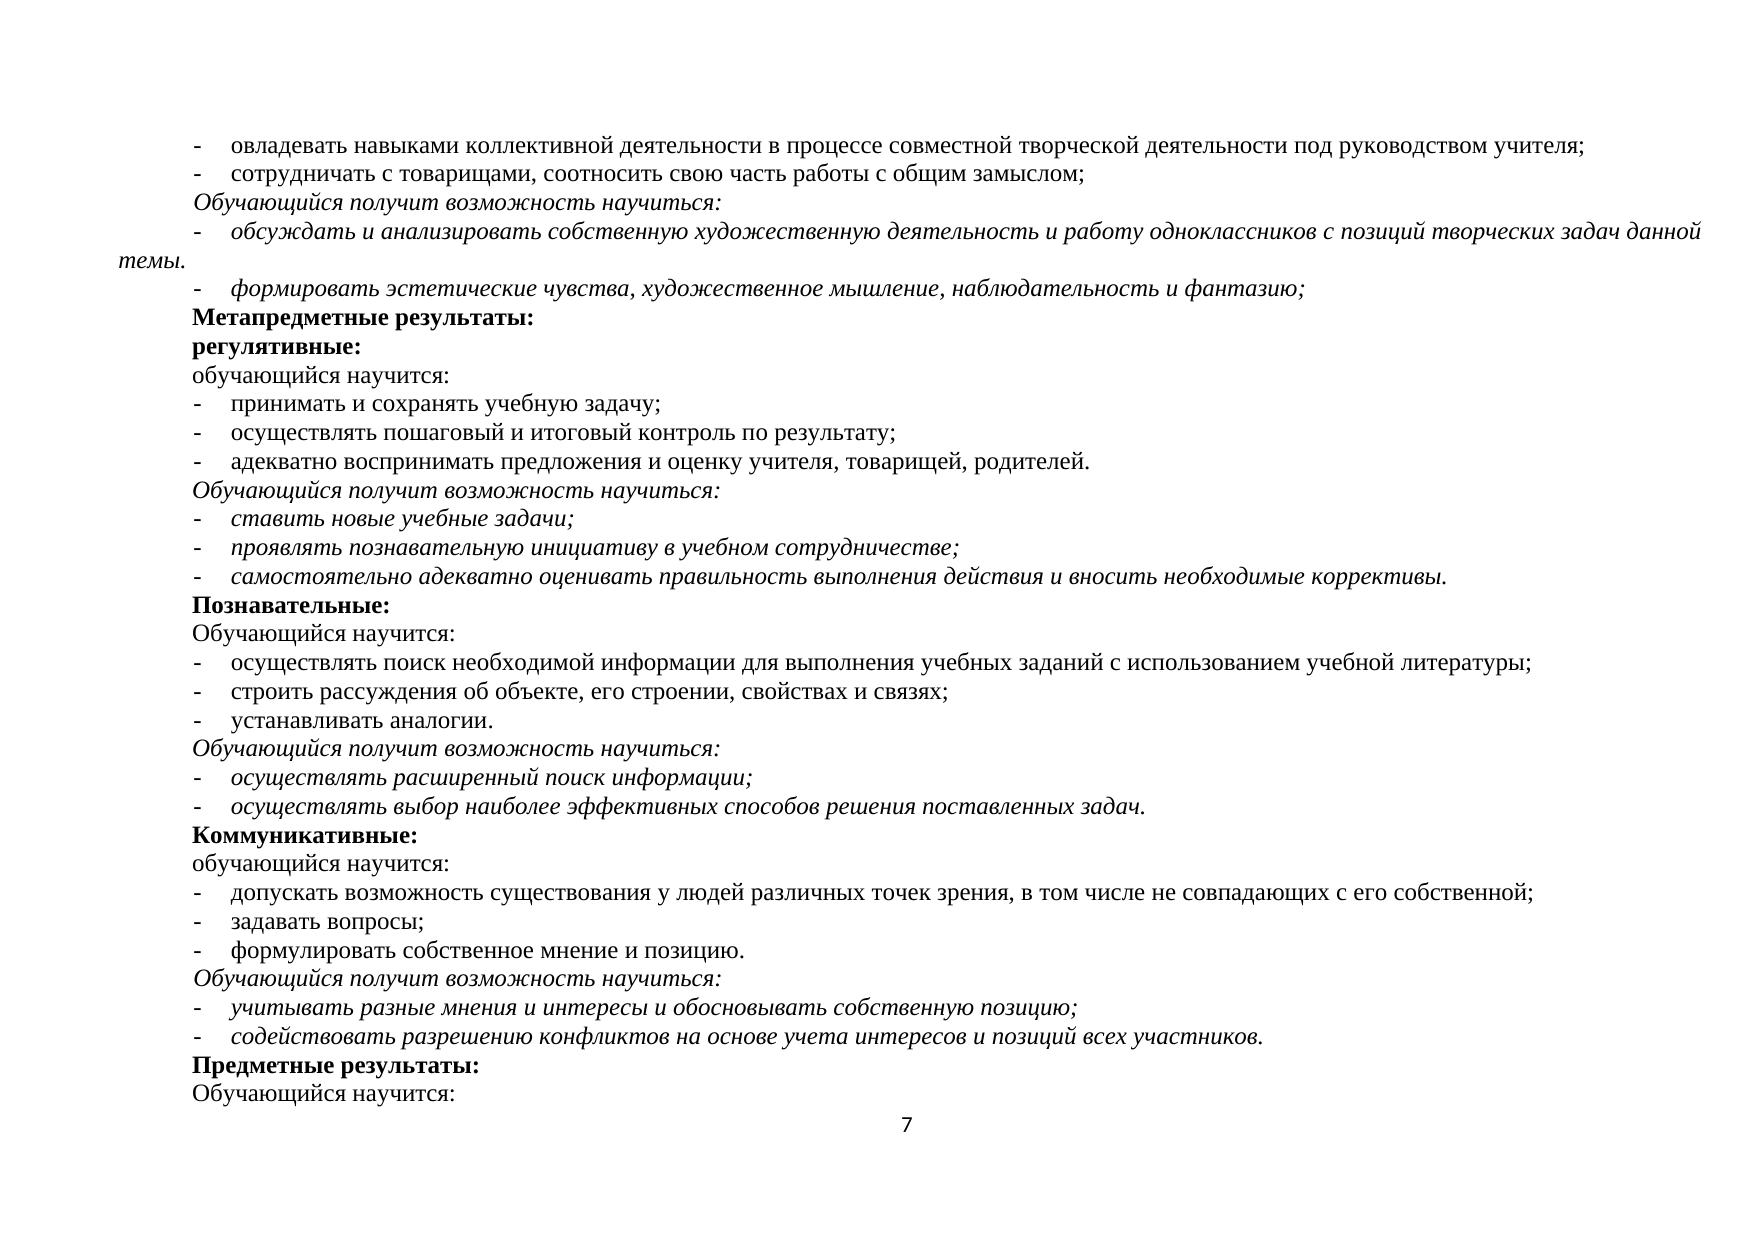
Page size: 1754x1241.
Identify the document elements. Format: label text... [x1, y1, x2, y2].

text - строить рассуждения об объекте, его строении, свойствах и связях; [118, 676, 1702, 705]
text - устанавливать аналогии. [118, 705, 1702, 733]
text - осуществлять поиск необходимой информации для выполнения учебных заданий с использованием учебной литературы; [118, 647, 1702, 676]
text - формулировать собственное мнение и позицию. [118, 935, 1702, 963]
text - задавать вопросы; [118, 906, 1702, 935]
text Обучающийся получит возможность научиться: [118, 963, 1702, 992]
text Предметные результаты: [118, 1050, 1702, 1078]
text - осуществлять пошаговый и итоговый контроль по результату; [118, 417, 1702, 446]
text Обучающийся получит возможность научиться: [118, 475, 1702, 503]
text Обучающийся научится: [118, 1078, 1702, 1107]
text - осуществлять выбор наиболее эффективных способов решения поставленных задач. [118, 791, 1702, 820]
text - ставить новые учебные задачи; [118, 503, 1702, 532]
text - осуществлять расширенный поиск информации; [118, 762, 1702, 791]
text - допускать возможность существования у людей различных точек зрения, в том числе не совпадающих с его собственной; [118, 877, 1702, 906]
text обучающийся научится: [118, 360, 1702, 388]
text Обучающийся получит возможность научиться: [118, 733, 1702, 762]
text - овладевать навыками коллективной деятельности в процессе совместной творческой деятельности под руководством учителя; [118, 130, 1702, 158]
text - адекватно воспринимать предложения и оценку учителя, товарищей, родителей. [118, 446, 1702, 475]
text - обсуждать и анализировать собственную художественную деятельность и работу одноклассников с позиций творческих задач данной темы. [118, 216, 1702, 273]
text регулятивные: [118, 331, 1702, 360]
text Коммуникативные: [118, 820, 1702, 848]
text - формировать эстетические чувства, художественное мышление, наблюдательность и фантазию; [118, 273, 1702, 302]
text - проявлять познавательную инициативу в учебном сотрудничестве; [118, 532, 1702, 561]
text Познавательные: [118, 590, 1702, 618]
text - учитывать разные мнения и интересы и обосновывать собственную позицию; [118, 992, 1702, 1021]
text Обучающийся получит возможность научиться: [118, 187, 1702, 216]
text обучающийся научится: [118, 848, 1702, 877]
text - самостоятельно адекватно оценивать правильность выполнения действия и вносить необходимые коррективы. [118, 561, 1702, 590]
text - сотрудничать с товарищами, соотносить свою часть работы с общим замыслом; [118, 158, 1702, 187]
text - содействовать разрешению конфликтов на основе учета интересов и позиций всех участников. [118, 1021, 1702, 1050]
text Метапредметные результаты: [118, 302, 1702, 331]
text - принимать и сохранять учебную задачу; [118, 388, 1702, 417]
text Обучающийся научится: [118, 618, 1702, 647]
